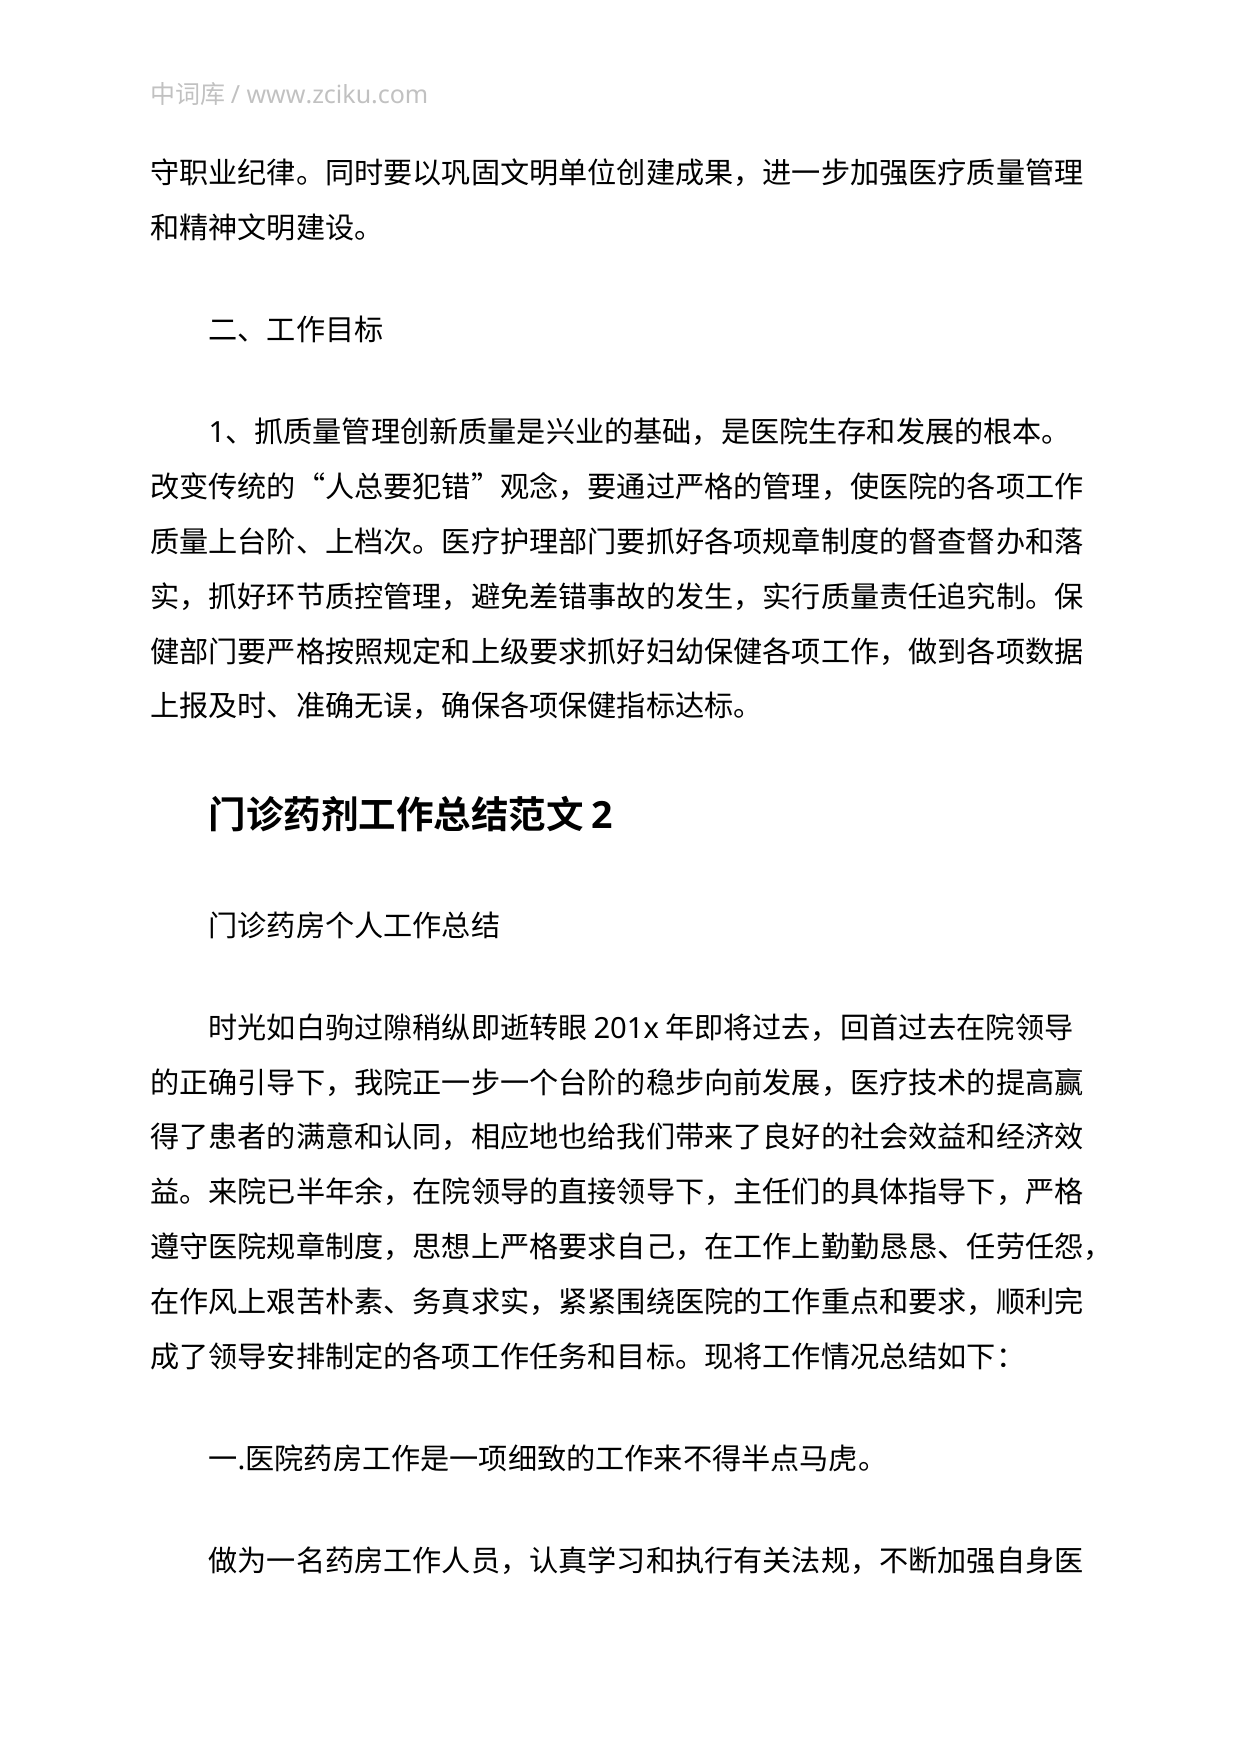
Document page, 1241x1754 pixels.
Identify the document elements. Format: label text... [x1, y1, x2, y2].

text 1、抓质量管理创新质量是兴业的基础，是医院生存和发展的根本。改变传统的“人总要犯错”观念，要通过严格的管理，使医院的各项工作质量上台阶、上档次。医疗护理部门要抓好各项规章制度的督查督办和落实，抓好环节质控管理，避免差错事故的发生，实行质量责任追究制。保健部门要严格按照规定和上级要求抓好妇幼保健各项工作，做到各项数据上报及时、准确无误，确保各项保健指标达标。 [150, 408, 1090, 725]
text 门诊药房个人工作总结 [150, 902, 1090, 945]
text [150, 1537, 1090, 1580]
text 时光如白驹过隙稍纵即逝转眼201x年即将过去，回首过去在院领导的正确引导下，我院正一步一个台阶的稳步向前发展，医疗技术的提高赢得了患者的满意和认同，相应地也给我们带来了良好的社会效益和经济效益。来院已半年余，在院领导的直接领导下，主任们的具体指导下，严格遵守医院规章制度，思想上严格要求自己，在工作上勤勤恳恳、任劳任怨，在作风上艰苦朴素、务真求实，紧紧围绕医院的工作重点和要求，顺利完成了领导安排制定的各项工作任务和目标。现将工作情况总结如下： [150, 1004, 1090, 1376]
text 门诊药剂工作总结范文2 [150, 785, 1090, 839]
text 一.医院药房工作是一项细致的工作来不得半点马虎。 [150, 1435, 1090, 1478]
text 二、工作目标 [150, 307, 1090, 349]
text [150, 150, 1090, 247]
